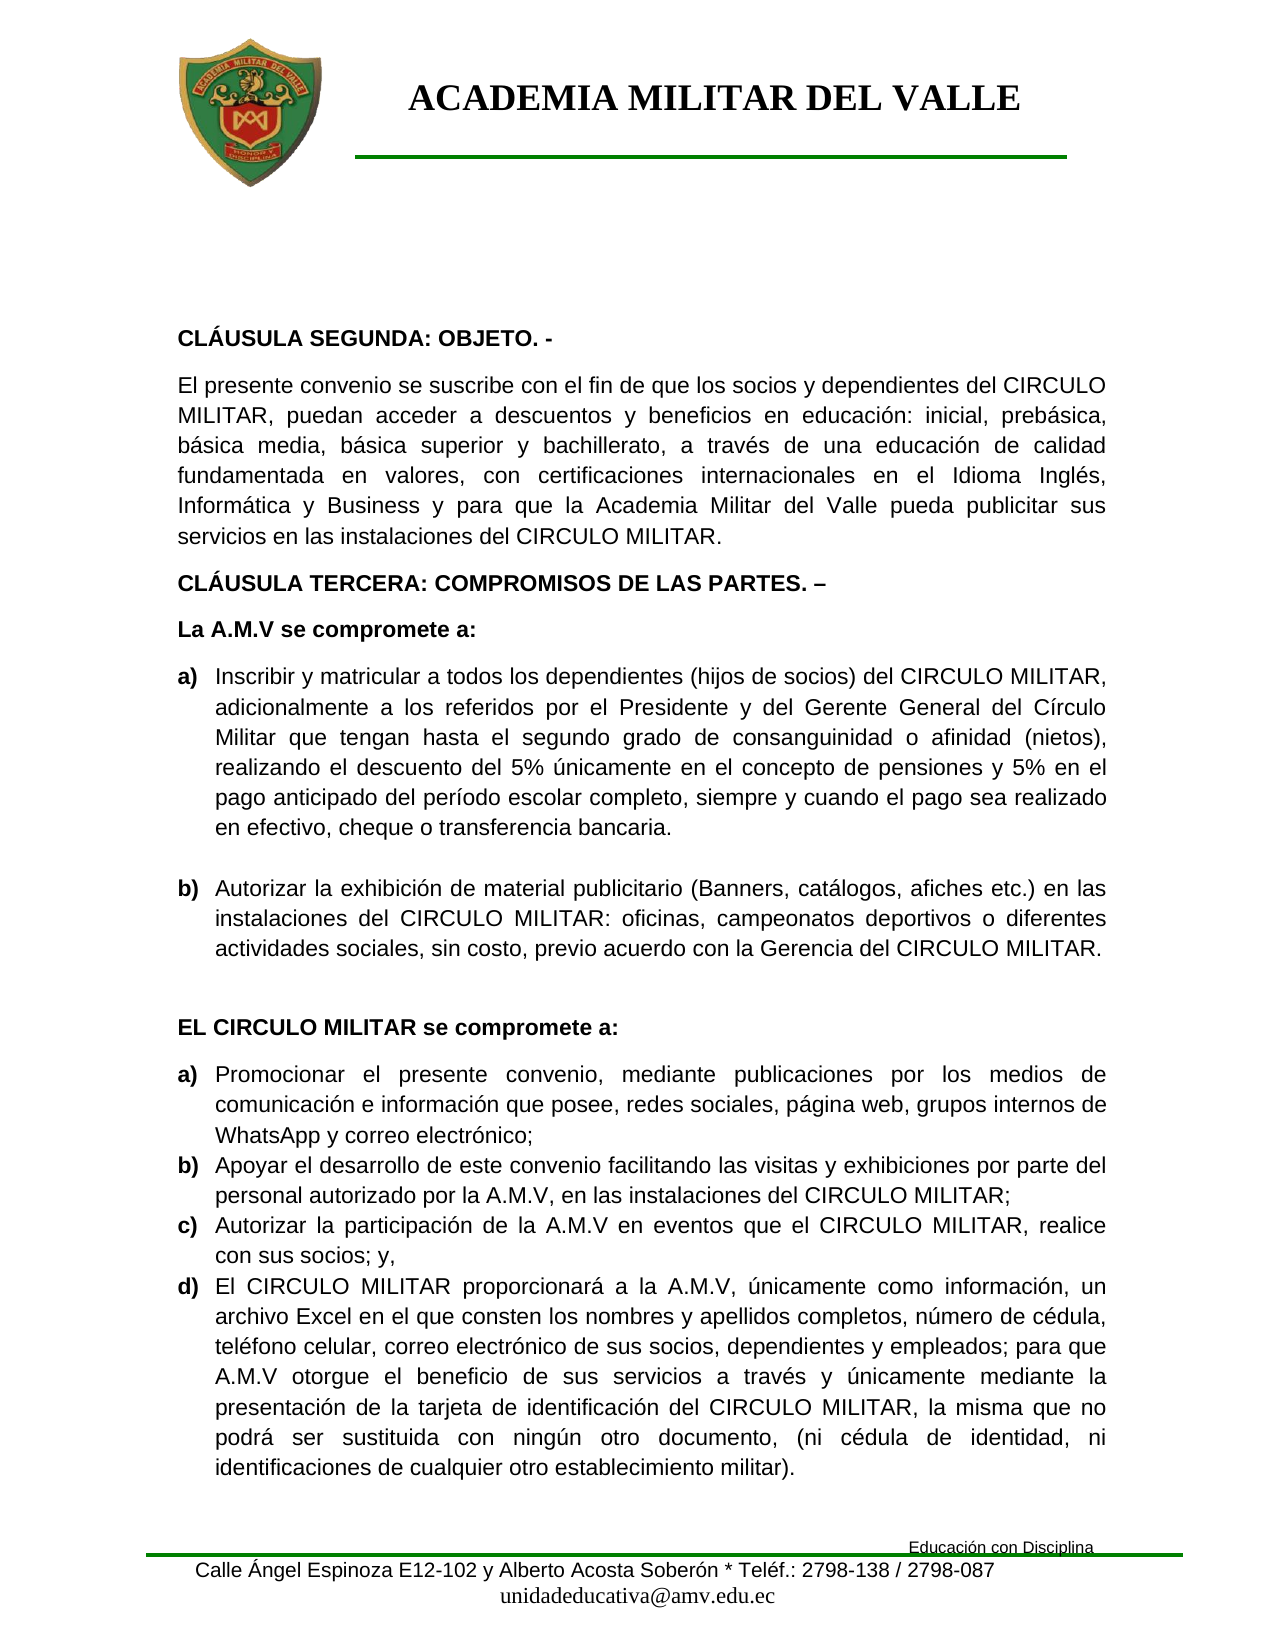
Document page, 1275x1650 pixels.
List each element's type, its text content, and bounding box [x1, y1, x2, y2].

list Promocionar el presente convenio, mediante publicaciones por los medios de comunicación e información que posee, redes sociales, página web, grupos internos de WhatsApp y correo electrónico; [177, 1061, 1107, 1148]
list El CIRCULO MILITAR proporcionará a la A.M.V, únicamente como información, un archivo Excel en el que consten los nombres y apellidos completos, número de cédula, teléfono celular, correo electrónico de sus socios, dependientes y empleados; para que A.M.V otorgue el beneficio de sus servicios a través y únicamente mediante la presentación de la tarjeta de identificación del CIRCULO MILITAR, la misma que no podrá ser sustituida con ningún otro documento, (ni cédula de identidad, ni identificaciones de cualquier otro establecimiento militar). [177, 1273, 1107, 1480]
list Autorizar la participación de la A.M.V en eventos que el CIRCULO MILITAR, realice con sus socios; y, [177, 1212, 1107, 1269]
text El presente convenio se suscribe con el fin de que los socios y dependientes del CIRCULO MILITAR, puedan acceder a descuentos y beneficios en educación: inicial, prebásica, básica media, básica superior y bachillerato, a través de una educación de calidad fundamentada en valores, con certificaciones internacionales en el Idioma Inglés, Informática y Business y para que la Academia Militar del Valle pueda publicitar sus servicios en las instalaciones del CIRCULO MILITAR. [177, 372, 1107, 549]
text EL CIRCULO MILITAR se compromete a: [177, 1014, 1107, 1041]
picture [158, 36, 341, 190]
text CLÁUSULA TERCERA: COMPROMISOS DE LAS PARTES. – [177, 569, 1107, 596]
list Inscribir y matricular a todos los dependientes (hijos de socios) del CIRCULO MILITAR, adicionalmente a los referidos por el Presidente y del Gerente General del Círculo Militar que tengan hasta el segundo grado de consanguinidad o afinidad (nietos), realizando el descuento del 5% únicamente en el concepto de pensiones y 5% en el pago anticipado del período escolar completo, siempre y cuando el pago sea realizado en efectivo, cheque o transferencia bancaria. [177, 663, 1107, 841]
text La A.M.V se compromete a: [177, 616, 1107, 643]
list Apoyar el desarrollo de este convenio facilitando las visitas y exhibiciones por parte del personal autorizado por la A.M.V, en las instalaciones del CIRCULO MILITAR; [177, 1152, 1107, 1208]
list Autorizar la exhibición de material publicitario (Banners, catálogos, afiches etc.) en las instalaciones del CIRCULO MILITAR: oficinas, campeonatos deportivos o diferentes actividades sociales, sin costo, previo acuerdo con la Gerencia del CIRCULO MILITAR. [177, 875, 1107, 962]
text CLÁUSULA SEGUNDA: OBJETO. - [177, 325, 1107, 351]
